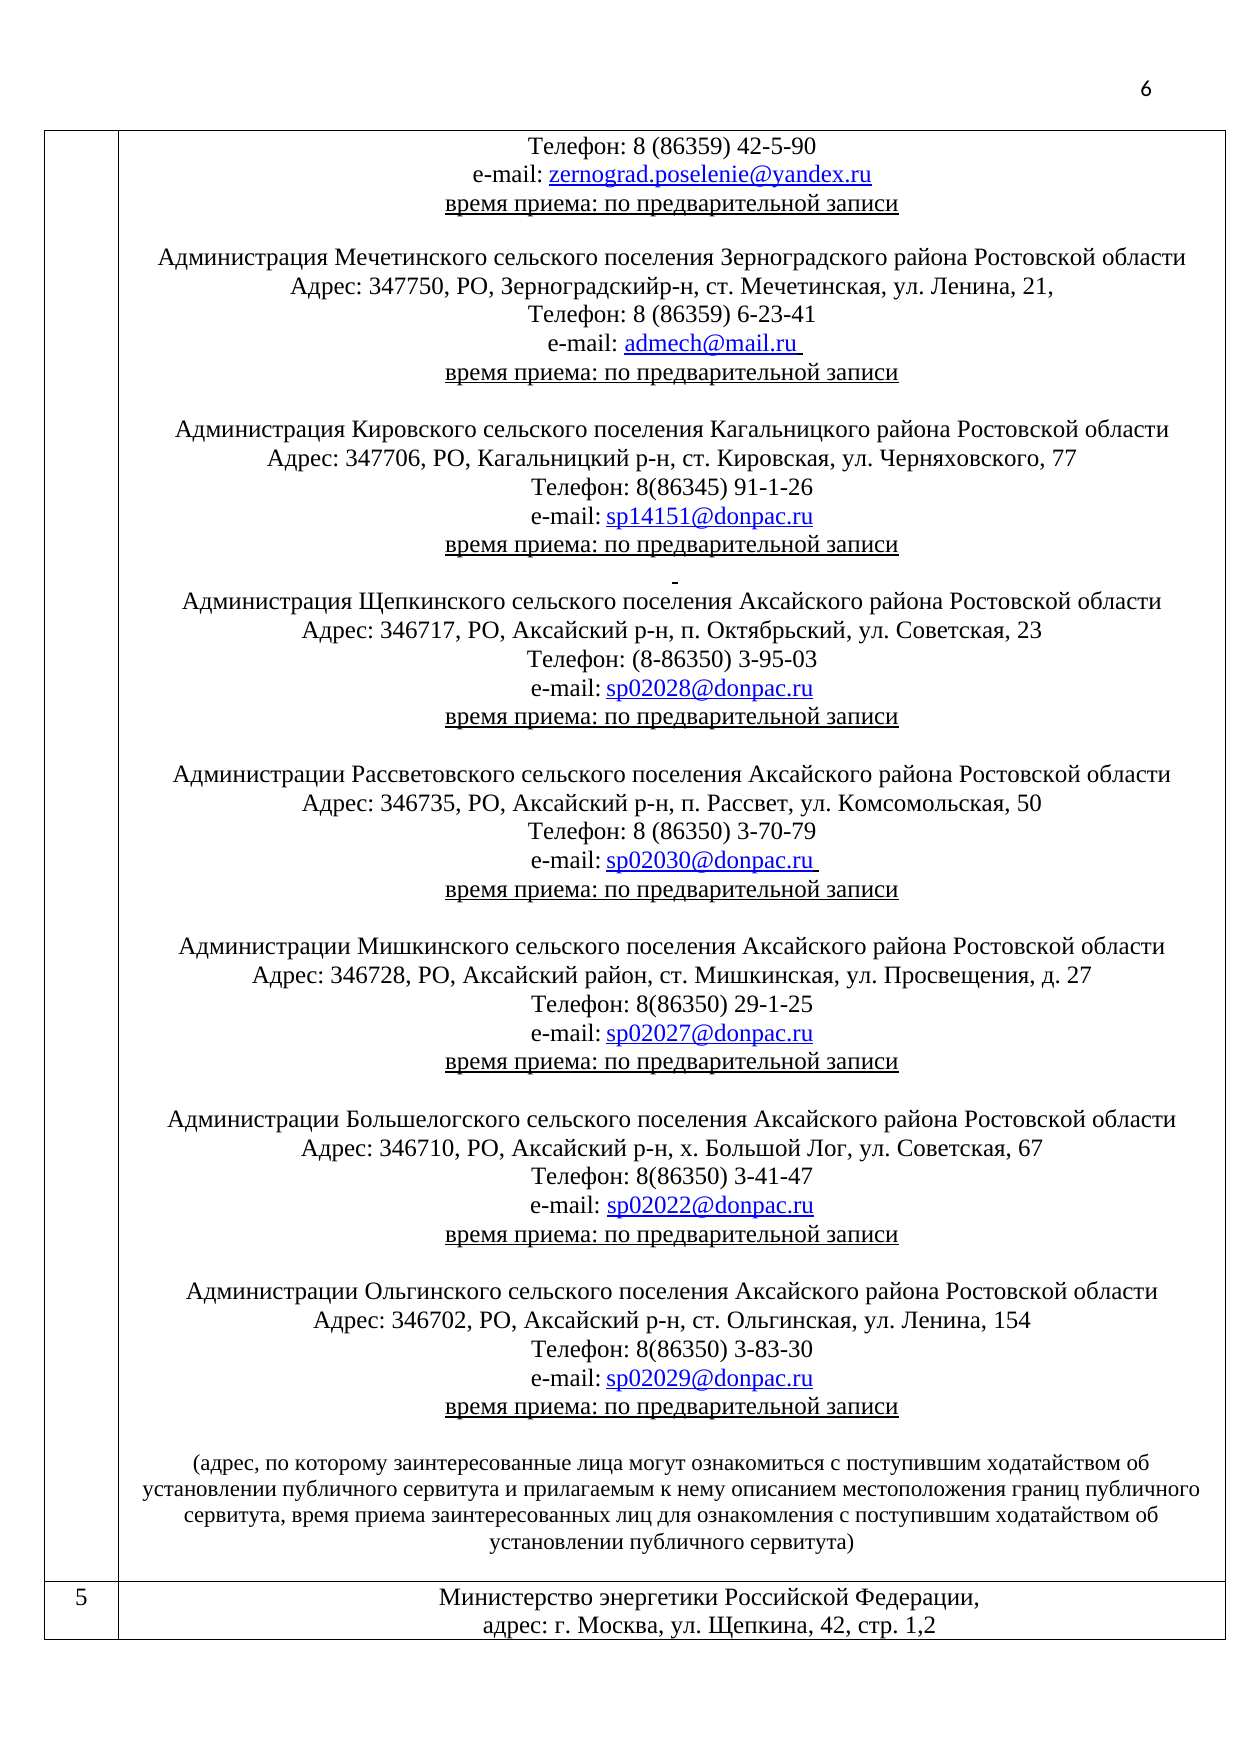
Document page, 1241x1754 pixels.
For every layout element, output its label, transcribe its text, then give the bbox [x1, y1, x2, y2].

table_cell 4 [45, 131, 118, 1581]
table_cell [119, 1582, 1225, 1639]
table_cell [119, 131, 1225, 1581]
table_cell 5 [45, 1582, 118, 1639]
